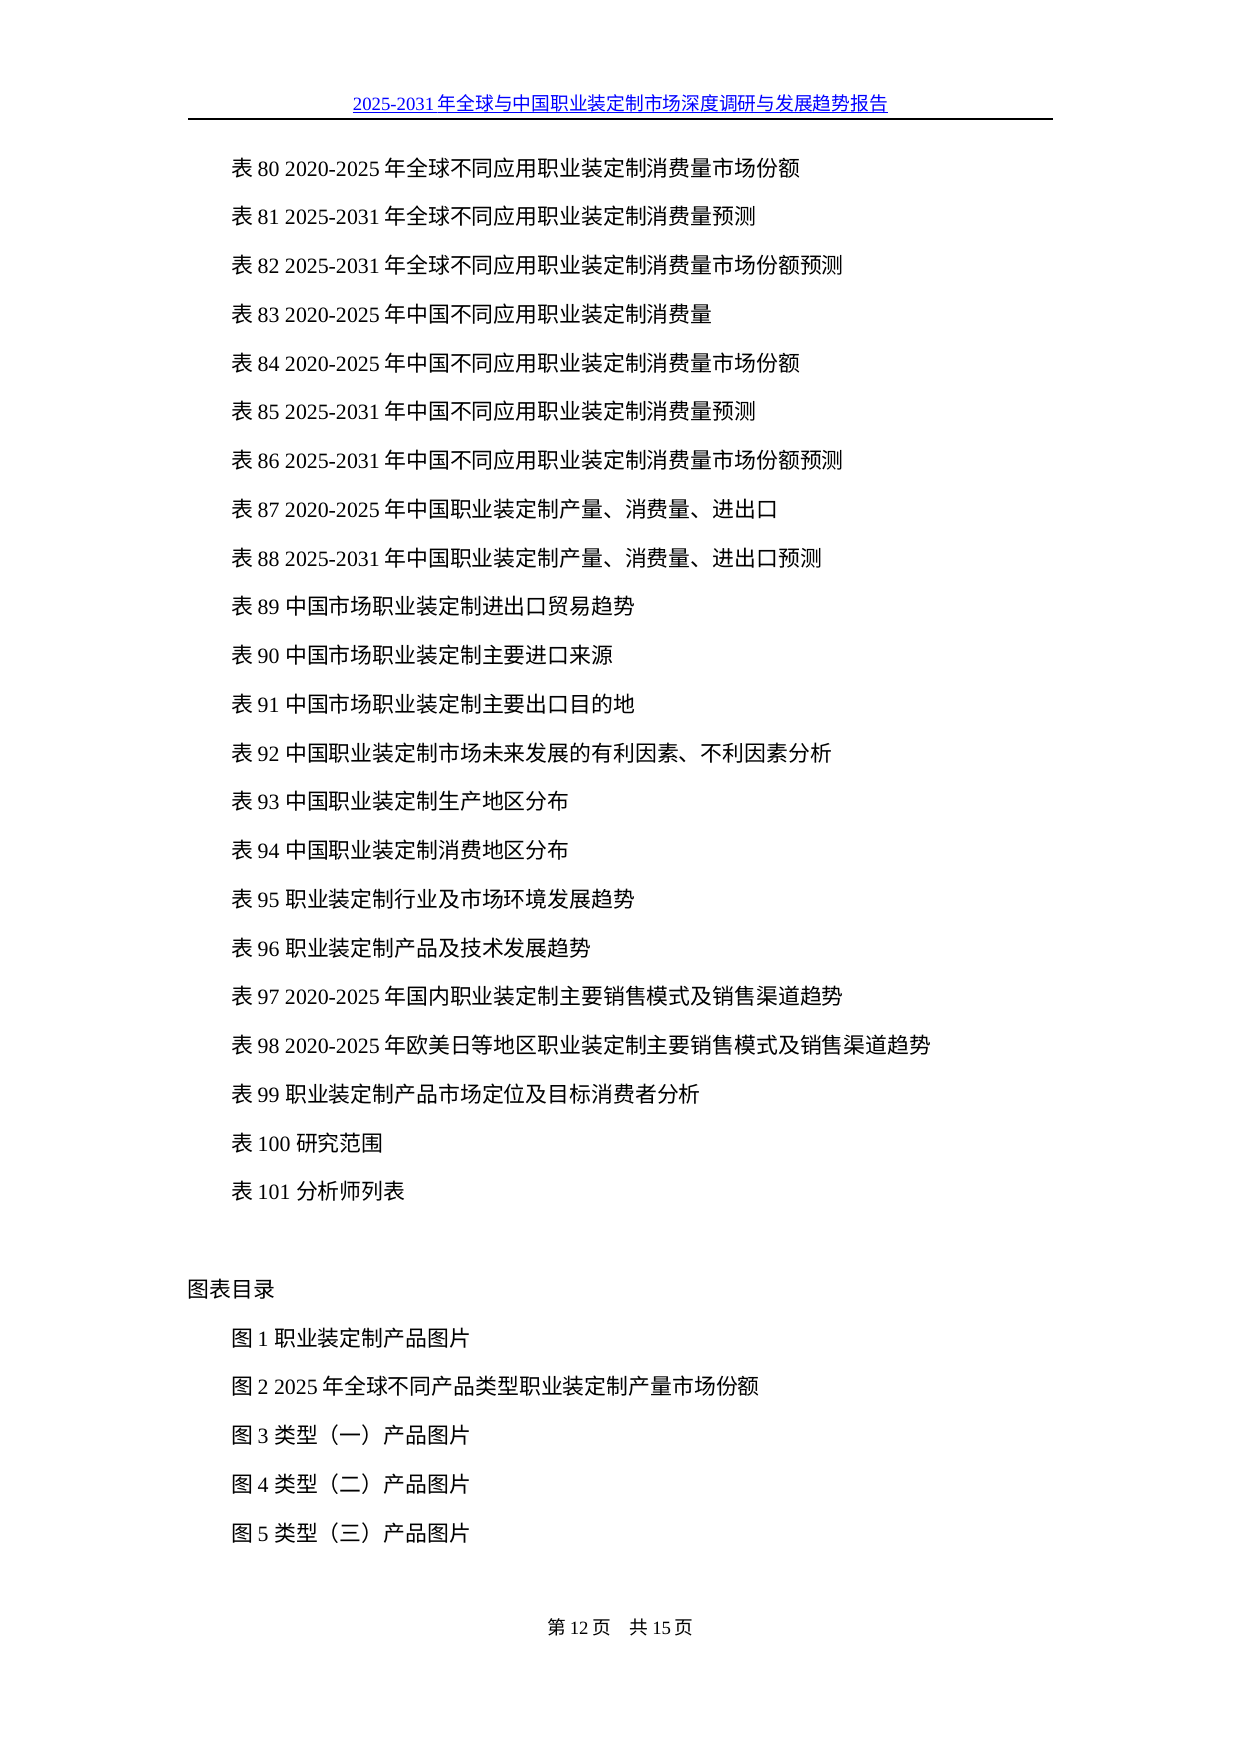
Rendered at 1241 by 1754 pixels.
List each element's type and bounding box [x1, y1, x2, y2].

text [187, 150, 1053, 1548]
